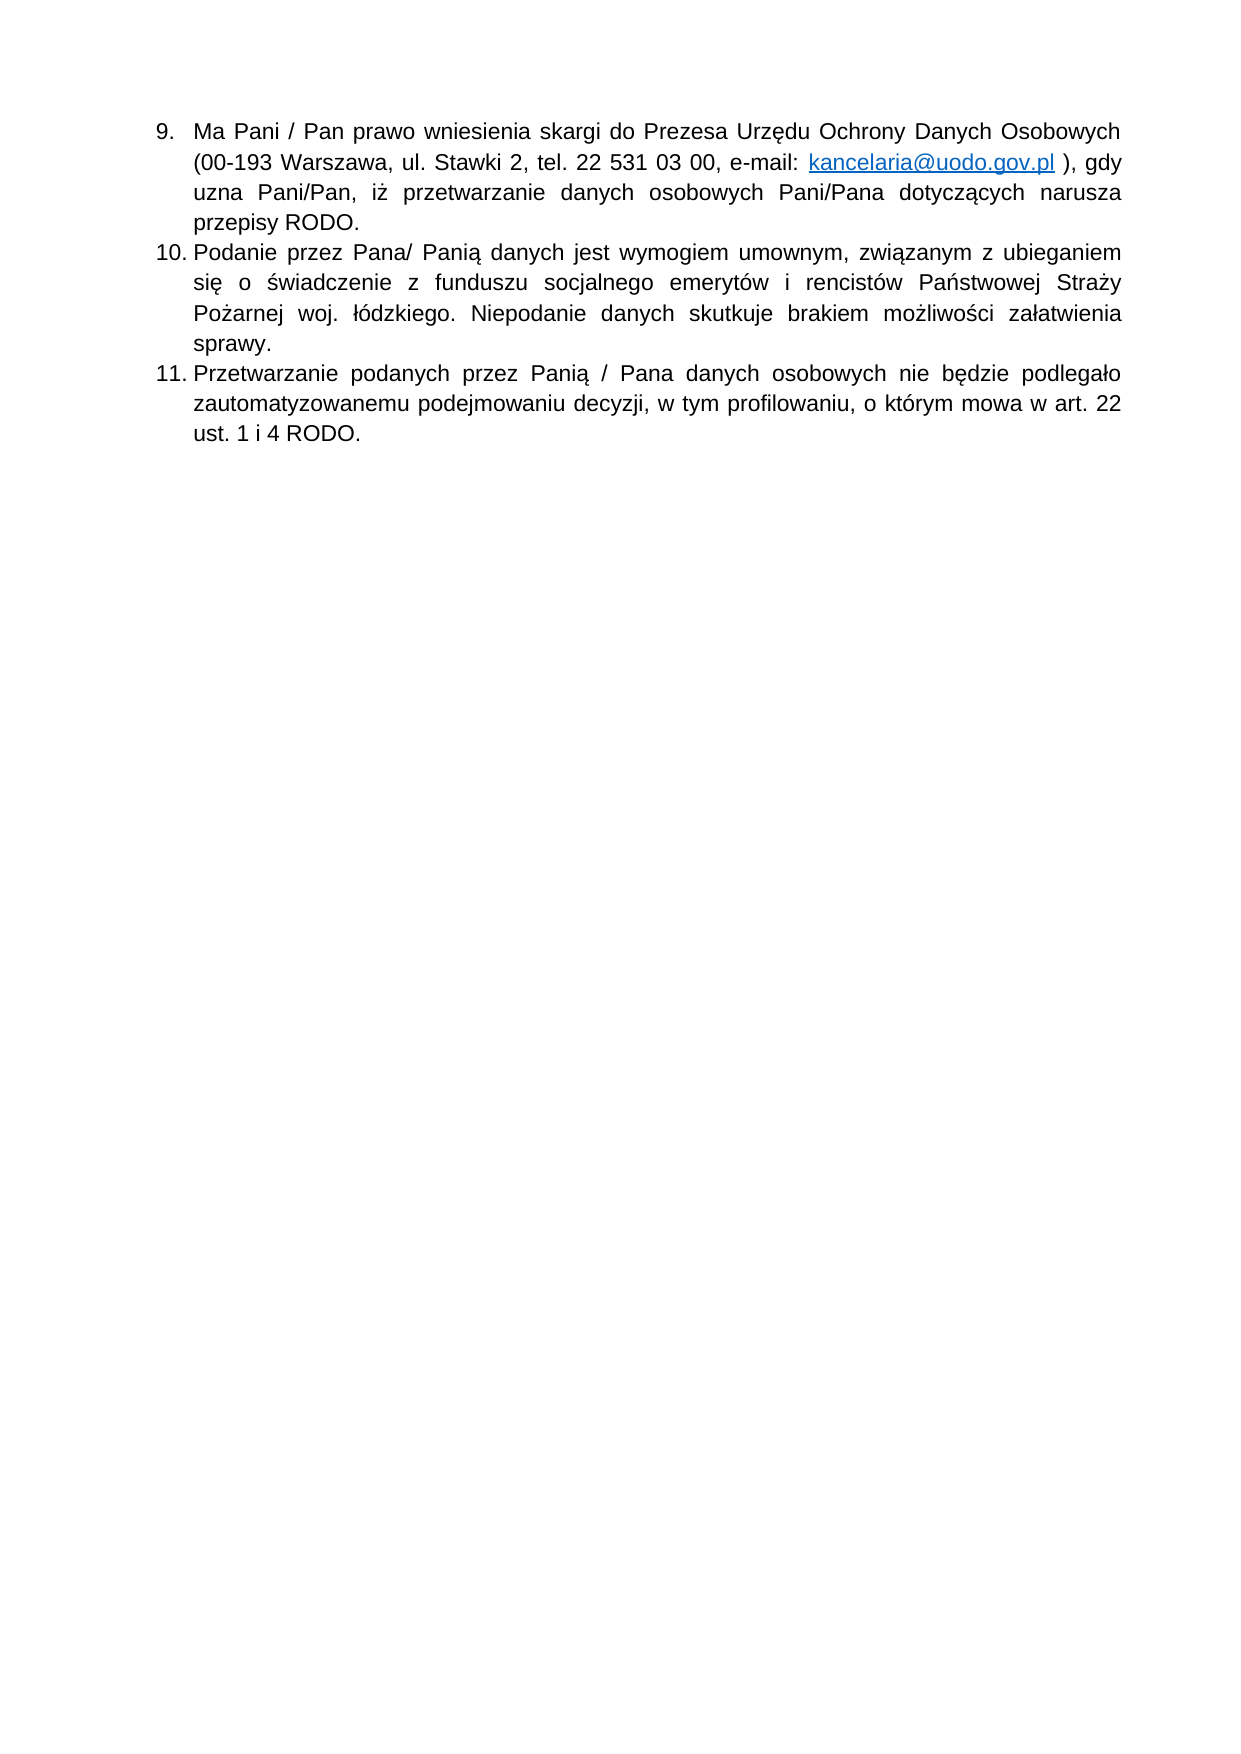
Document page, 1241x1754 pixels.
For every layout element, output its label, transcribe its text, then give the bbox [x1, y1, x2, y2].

list Podanie przez Pana/ Panią danych jest wymogiem umownym, związanym z ubieganiem się o świadczenie z funduszu socjalnego emerytów i rencistów Państwowej Straży Pożarnej woj. łódzkiego. Niepodanie danych skutkuje brakiem możliwości załatwienia sprawy. [156, 239, 1122, 356]
list Przetwarzanie podanych przez Panią / Pana danych osobowych nie będzie podlegało zautomatyzowanemu podejmowaniu decyzji, w tym profilowaniu, o którym mowa w art. 22 ust. 1 i 4 RODO. [156, 360, 1122, 447]
list Ma Pani / Pan prawo wniesienia skargi do Prezesa Urzędu Ochrony Danych Osobowych (00-193 Warszawa, ul. Stawki 2, tel. 22 531 03 00, e-mail: kancelaria@uodo.gov.pl ), gdy uzna Pani/Pan, iż przetwarzanie danych osobowych Pani/Pana dotyczących narusza przepisy RODO. [156, 118, 1122, 235]
